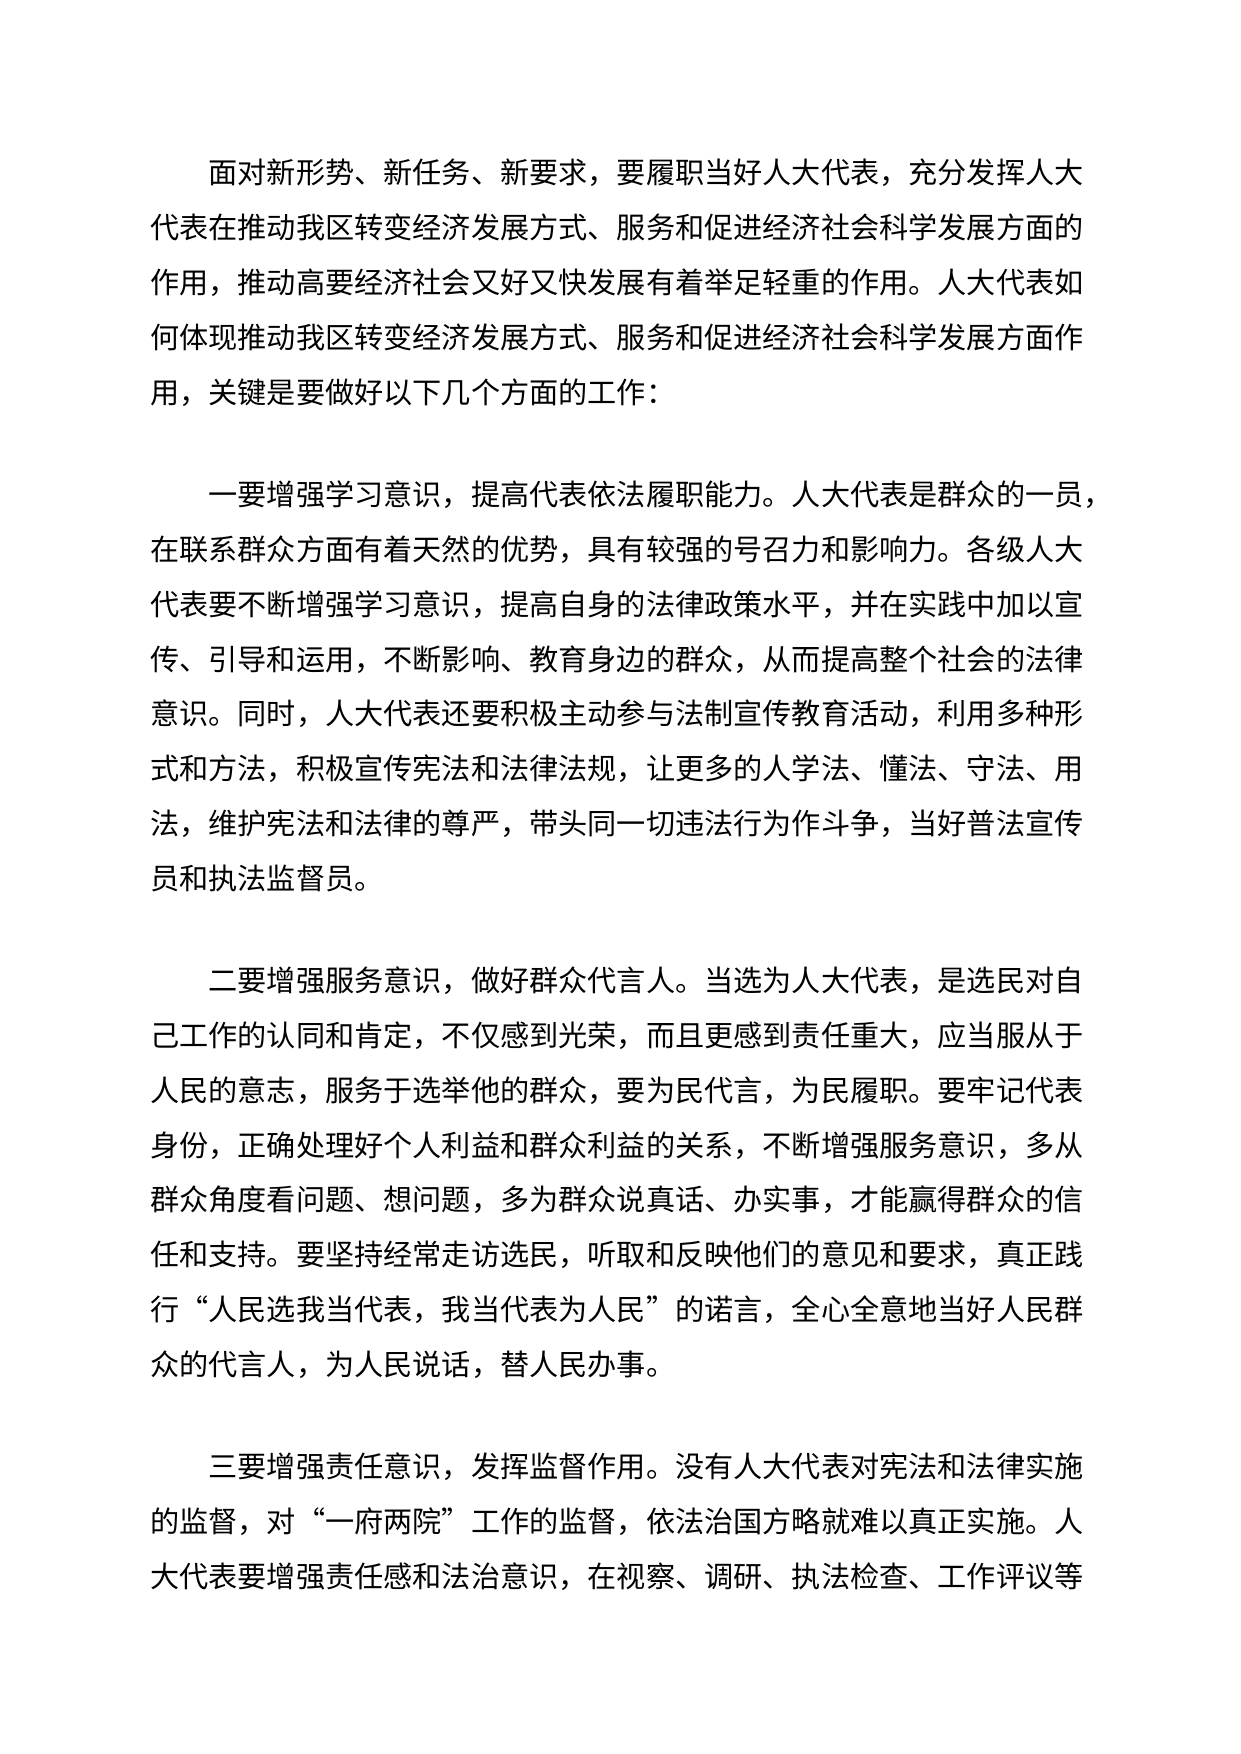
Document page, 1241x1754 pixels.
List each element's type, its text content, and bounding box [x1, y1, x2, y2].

text 面对新形势、新任务、新要求，要履职当好人大代表，充分发挥人大代表在推动我区转变经济发展方式、服务和促进经济社会科学发展方面的作用，推动高要经济社会又好又快发展有着举足轻重的作用。人大代表如何体现推动我区转变经济发展方式、服务和促进经济社会科学发展方面作用，关键是要做好以下几个方面的工作： [150, 150, 1090, 412]
text 一要增强学习意识，提高代表依法履职能力。人大代表是群众的一员，在联系群众方面有着天然的优势，具有较强的号召力和影响力。各级人大代表要不断增强学习意识，提高自身的法律政策水平，并在实践中加以宣传、引导和运用，不断影响、教育身边的群众，从而提高整个社会的法律意识。同时，人大代表还要积极主动参与法制宣传教育活动，利用多种形式和方法，积极宣传宪法和法律法规，让更多的人学法、懂法、守法、用法，维护宪法和法律的尊严，带头同一切违法行为作斗争，当好普法宣传员和执法监督员。 [150, 471, 1090, 898]
text 二要增强服务意识，做好群众代言人。当选为人大代表，是选民对自己工作的认同和肯定，不仅感到光荣，而且更感到责任重大，应当服从于人民的意志，服务于选举他的群众，要为民代言，为民履职。要牢记代表身份，正确处理好个人利益和群众利益的关系，不断增强服务意识，多从群众角度看问题、想问题，多为群众说真话、办实事，才能赢得群众的信任和支持。要坚持经常走访选民，听取和反映他们的意见和要求，真正践行“人民选我当代表，我当代表为人民”的诺言，全心全意地当好人民群众的代言人，为人民说话，替人民办事。 [150, 957, 1090, 1384]
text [150, 1443, 1090, 1596]
